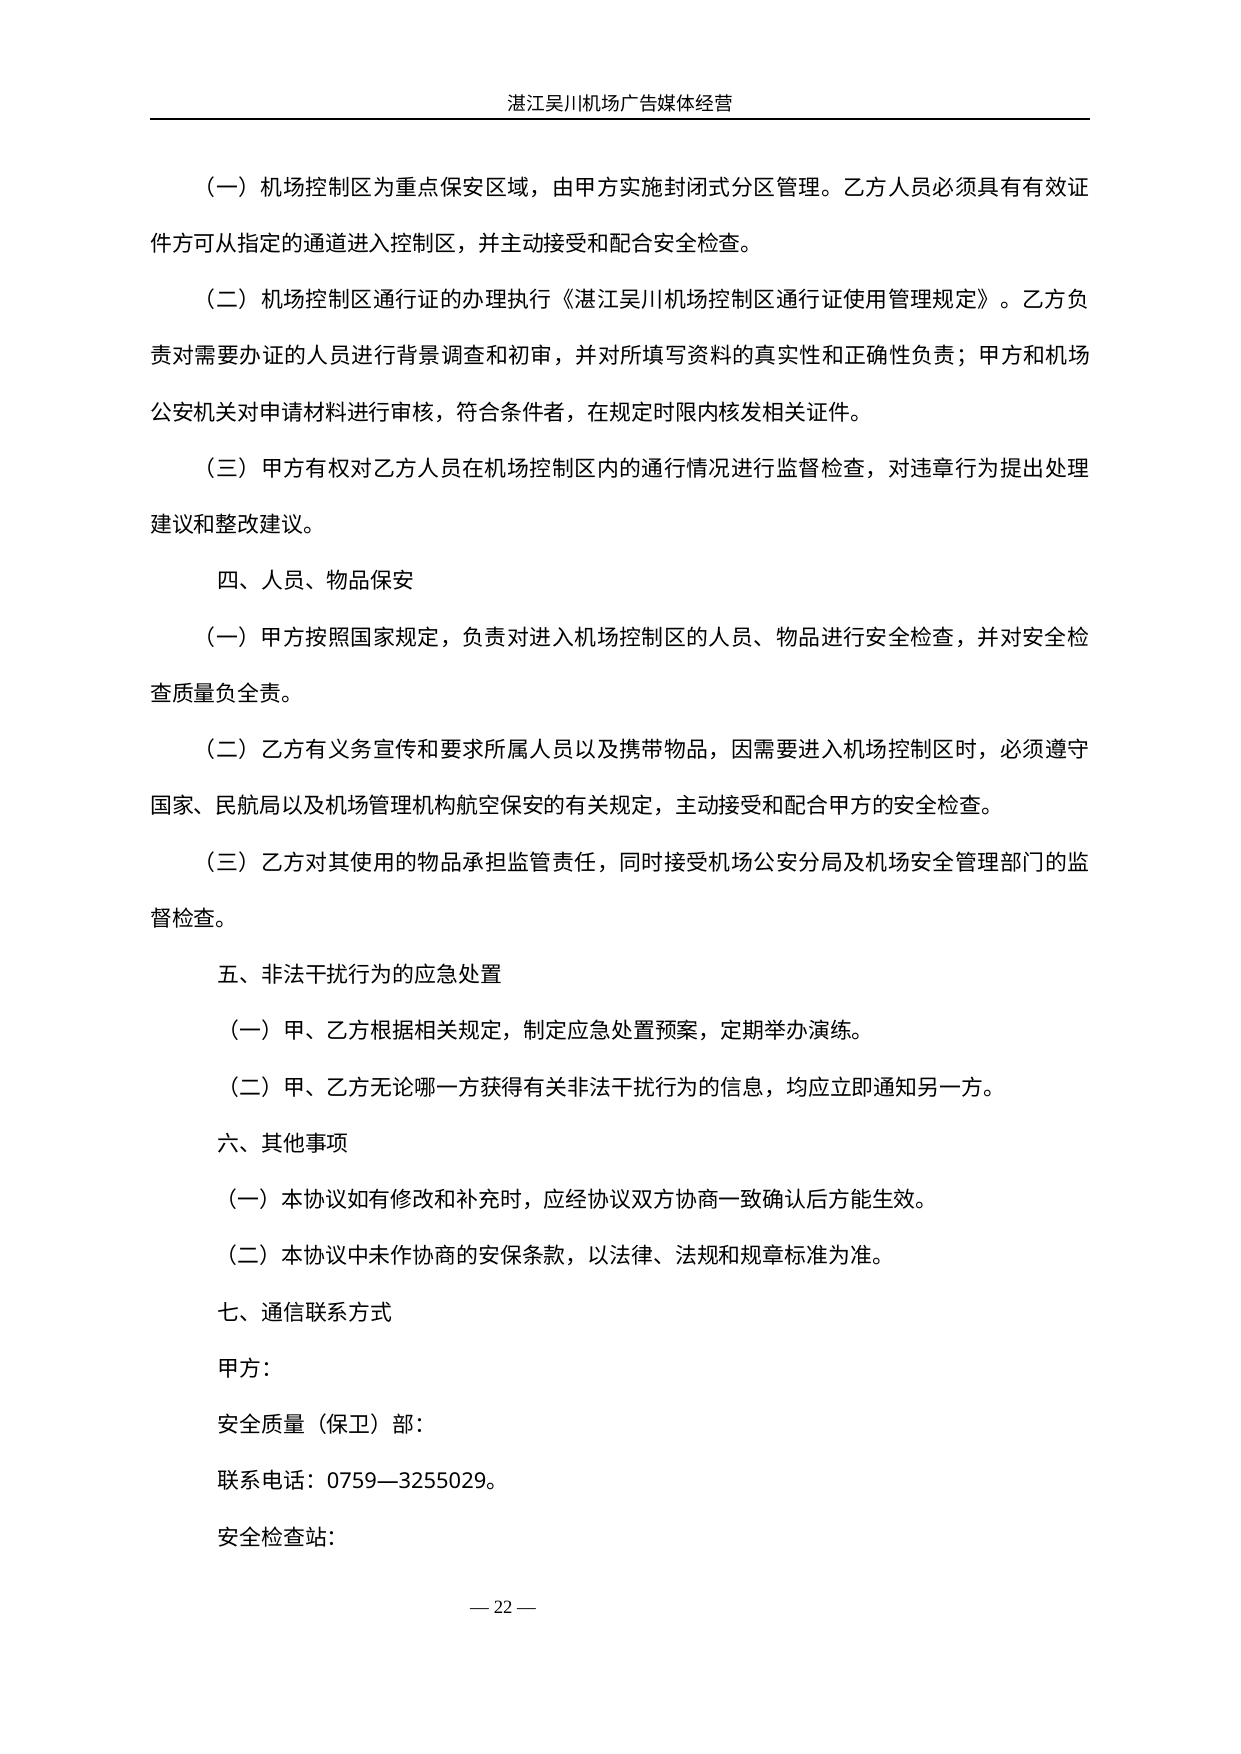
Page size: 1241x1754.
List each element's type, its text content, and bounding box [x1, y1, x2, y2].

text 甲方： [150, 1331, 1090, 1387]
text （一）本协议如有修改和补充时，应经协议双方协商一致确认后方能生效。 [150, 1162, 1090, 1219]
text （二）机场控制区通行证的办理执行《湛江吴川机场控制区通行证使用管理规定》。乙方负责对需要办证的人员进行背景调查和初审，并对所填写资料的真实性和正确性负责；甲方和机场公安机关对申请材料进行审核，符合条件者，在规定时限内核发相关证件。 [150, 262, 1090, 431]
text 四、人员、物品保安 [150, 544, 1090, 600]
text （二）甲、乙方无论哪一方获得有关非法干扰行为的信息，均应立即通知另一方。 [150, 1050, 1090, 1106]
text （一）甲、乙方根据相关规定，制定应急处置预案，定期举办演练。 [150, 994, 1090, 1050]
text 六、其他事项 [150, 1106, 1090, 1162]
text 七、通信联系方式 [150, 1275, 1090, 1331]
text （一）机场控制区为重点保安区域，由甲方实施封闭式分区管理。乙方人员必须具有有效证件方可从指定的通道进入控制区，并主动接受和配合安全检查。 [150, 150, 1090, 262]
text （一）甲方按照国家规定，负责对进入机场控制区的人员、物品进行安全检查，并对安全检查质量负全责。 [150, 600, 1090, 712]
text （二）本协议中未作协商的安保条款，以法律、法规和规章标准为准。 [150, 1219, 1090, 1275]
text （三）甲方有权对乙方人员在机场控制区内的通行情况进行监督检查，对违章行为提出处理建议和整改建议。 [150, 431, 1090, 544]
text （二）乙方有义务宣传和要求所属人员以及携带物品，因需要进入机场控制区时，必须遵守国家、民航局以及机场管理机构航空保安的有关规定，主动接受和配合甲方的安全检查。 [150, 712, 1090, 825]
text 五、非法干扰行为的应急处置 [150, 937, 1090, 994]
text 安全质量（保卫）部： [150, 1387, 1090, 1444]
text 联系电话：0759—3255029。 [150, 1444, 1090, 1500]
text 安全检查站： [150, 1500, 1090, 1556]
text （三）乙方对其使用的物品承担监管责任，同时接受机场公安分局及机场安全管理部门的监督检查。 [150, 825, 1090, 937]
